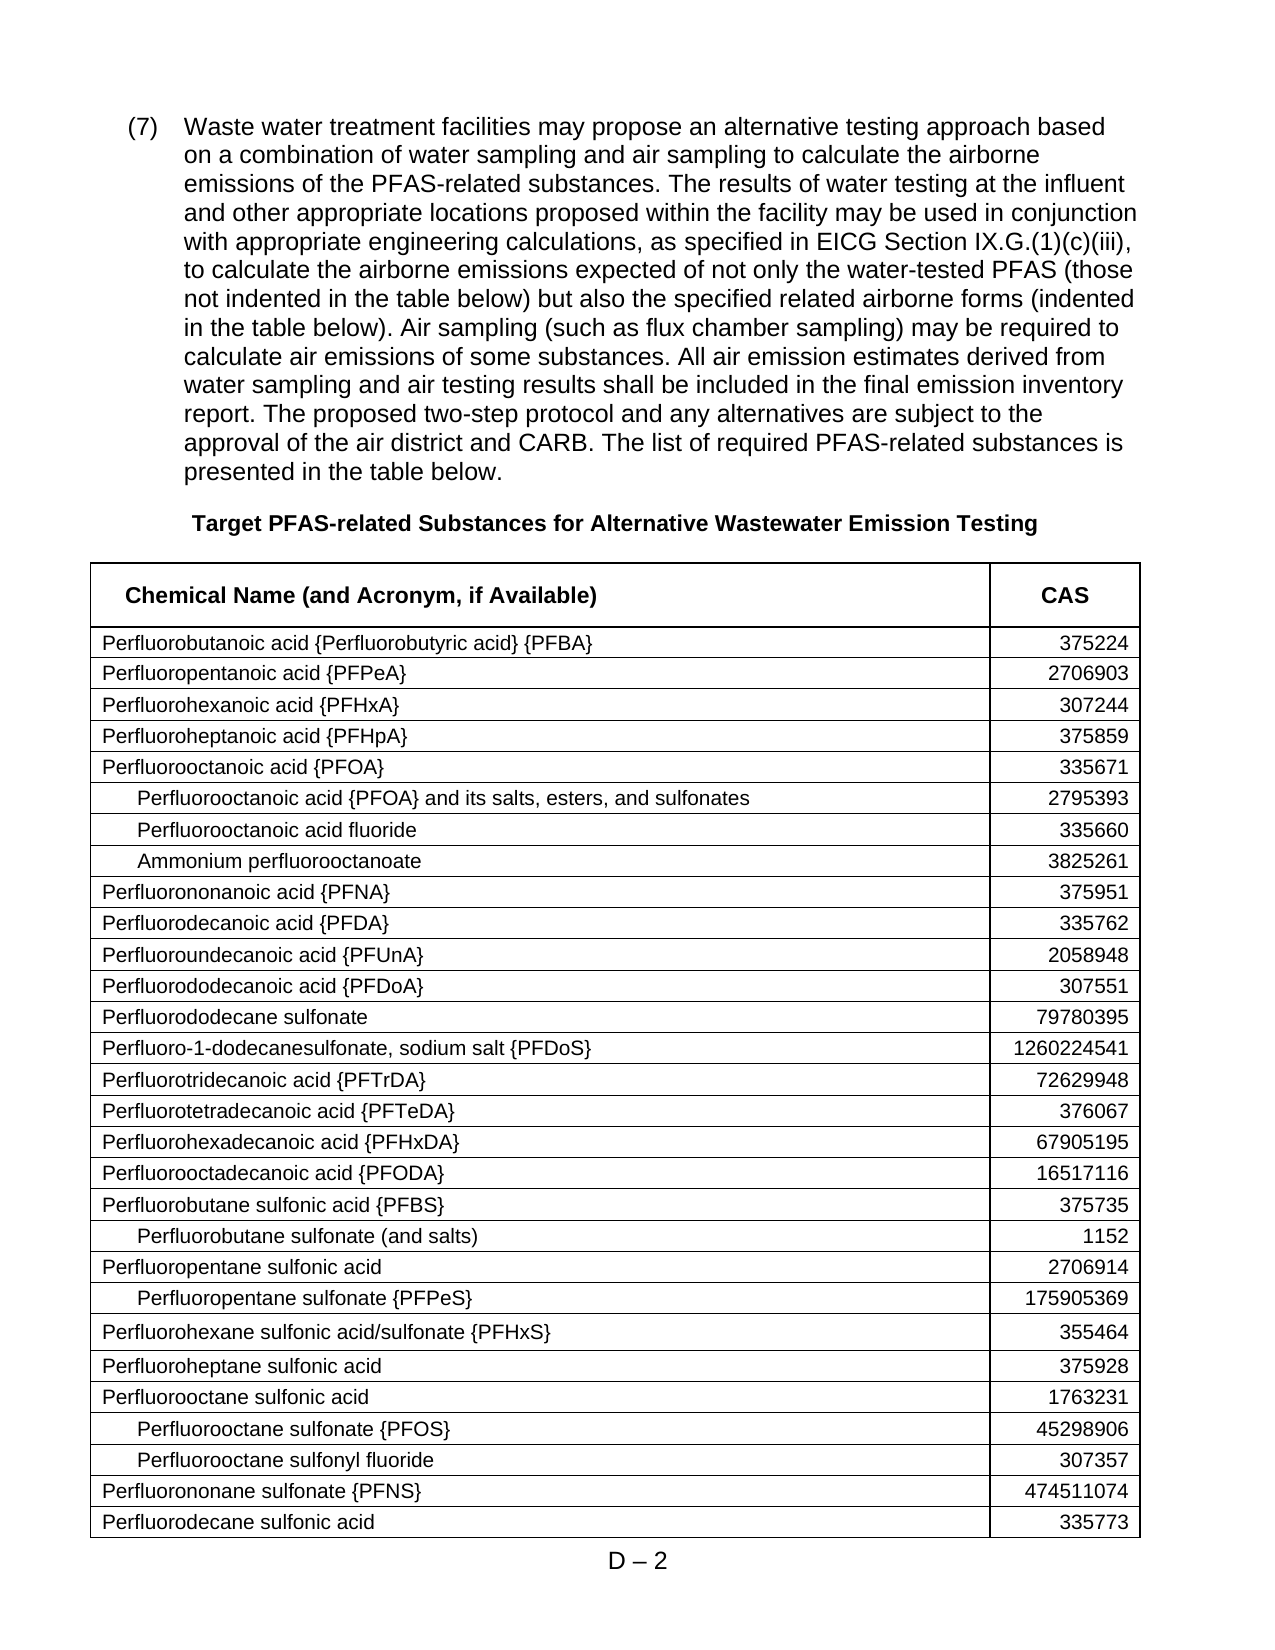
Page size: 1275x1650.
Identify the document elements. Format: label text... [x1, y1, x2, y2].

table_cell Perfluorooctadecanoic acid {PFODA} [91, 1158, 989, 1188]
table_cell Perfluorotridecanoic acid {PFTrDA} [91, 1064, 989, 1094]
text Target PFAS-related Substances for Alternative Wastewater Emission Testing [90, 510, 1140, 537]
table_cell 375859 [991, 721, 1139, 751]
table_cell 375951 [991, 877, 1139, 907]
table_cell Perfluorooctane sulfonic acid [91, 1382, 989, 1412]
table_cell 2058948 [991, 939, 1139, 969]
table_cell 1152 [991, 1221, 1139, 1251]
table_cell Perfluorononane sulfonate {PFNS} [91, 1476, 989, 1506]
table_cell Perfluorodecane sulfonic acid [91, 1507, 989, 1537]
table_cell Perfluoro-1-dodecanesulfonate, sodium salt {PFDoS} [91, 1033, 989, 1063]
table_cell 16517116 [991, 1158, 1139, 1188]
table_header CAS [991, 564, 1139, 626]
table_cell 2706914 [991, 1252, 1139, 1282]
table_header Chemical Name (and Acronym, if Available) [91, 564, 989, 626]
table_cell 3825261 [991, 846, 1139, 876]
table_cell Perfluorohexane sulfonic acid/sulfonate {PFHxS} [91, 1314, 989, 1350]
table_cell Perfluorododecanoic acid {PFDoA} [91, 971, 989, 1001]
table_cell Perfluorobutanoic acid {Perfluorobutyric acid} {PFBA} [91, 628, 989, 657]
table_cell Perfluorooctane sulfonate {PFOS} [91, 1413, 989, 1443]
table_cell Perfluorotetradecanoic acid {PFTeDA} [91, 1096, 989, 1126]
table_cell 1763231 [991, 1382, 1139, 1412]
table_cell Perfluoropentane sulfonate {PFPeS} [91, 1283, 989, 1313]
table_cell 175905369 [991, 1283, 1139, 1313]
text (7) Waste water treatment facilities may propose an alternative testing approach based on a combination of water sampling and air sampling to calculate the airborne emissions of the PFAS-related substances. The results of water testing at the influent and other appropriate locations proposed within the facility may be used in conjunction with appropriate engineering calculations, as specified in EICG Section IX.G.(1)(c)(iii), to calculate the airborne emissions expected of not only the water-tested PFAS (those not indented in the table below) but also the specified related airborne forms (indented in the table below). Air sampling (such as flux chamber sampling) may be required to calculate air emissions of some substances. All air emission estimates derived from water sampling and air testing results shall be included in the final emission inventory report. The proposed two-step protocol and any alternatives are subject to the approval of the air district and CARB. The list of required PFAS-related substances is presented in the table below. [127, 112, 1140, 485]
table_cell Perfluorooctanoic acid {PFOA} and its salts, esters, and sulfonates [91, 783, 989, 813]
table_cell 355464 [991, 1314, 1139, 1350]
table_cell Perfluorodecanoic acid {PFDA} [91, 908, 989, 938]
table_cell 335671 [991, 752, 1139, 782]
table_cell Perfluorononanoic acid {PFNA} [91, 877, 989, 907]
table_cell Perfluorobutane sulfonate (and salts) [91, 1221, 989, 1251]
table_cell 335773 [991, 1507, 1139, 1537]
table_cell Perfluorooctane sulfonyl fluoride [91, 1445, 989, 1475]
table_cell 307551 [991, 971, 1139, 1001]
table_cell Perfluoroheptanoic acid {PFHpA} [91, 721, 989, 751]
table_cell 2706903 [991, 658, 1139, 688]
table_cell 45298906 [991, 1413, 1139, 1443]
table_cell Perfluoropentane sulfonic acid [91, 1252, 989, 1282]
table_cell 67905195 [991, 1127, 1139, 1157]
table_cell 307244 [991, 689, 1139, 719]
table_cell Ammonium perfluorooctanoate [91, 846, 989, 876]
table_cell 335660 [991, 814, 1139, 844]
table_cell 2795393 [991, 783, 1139, 813]
table_cell 474511074 [991, 1476, 1139, 1506]
table_cell 375224 [991, 628, 1139, 657]
table_cell Perfluoroheptane sulfonic acid [91, 1351, 989, 1381]
table_cell Perfluorooctanoic acid {PFOA} [91, 752, 989, 782]
table_cell 375928 [991, 1351, 1139, 1381]
table_cell 1260224541 [991, 1033, 1139, 1063]
table_cell Perfluorobutane sulfonic acid {PFBS} [91, 1189, 989, 1219]
table_cell Perfluorododecane sulfonate [91, 1002, 989, 1032]
table_cell 375735 [991, 1189, 1139, 1219]
table_cell 307357 [991, 1445, 1139, 1475]
table_cell 79780395 [991, 1002, 1139, 1032]
table_cell 72629948 [991, 1064, 1139, 1094]
table_cell Perfluoropentanoic acid {PFPeA} [91, 658, 989, 688]
table_cell 335762 [991, 908, 1139, 938]
table_cell Perfluorohexadecanoic acid {PFHxDA} [91, 1127, 989, 1157]
table_cell Perfluorooctanoic acid fluoride [91, 814, 989, 844]
table_cell 376067 [991, 1096, 1139, 1126]
table_cell Perfluorohexanoic acid {PFHxA} [91, 689, 989, 719]
table_cell Perfluoroundecanoic acid {PFUnA} [91, 939, 989, 969]
